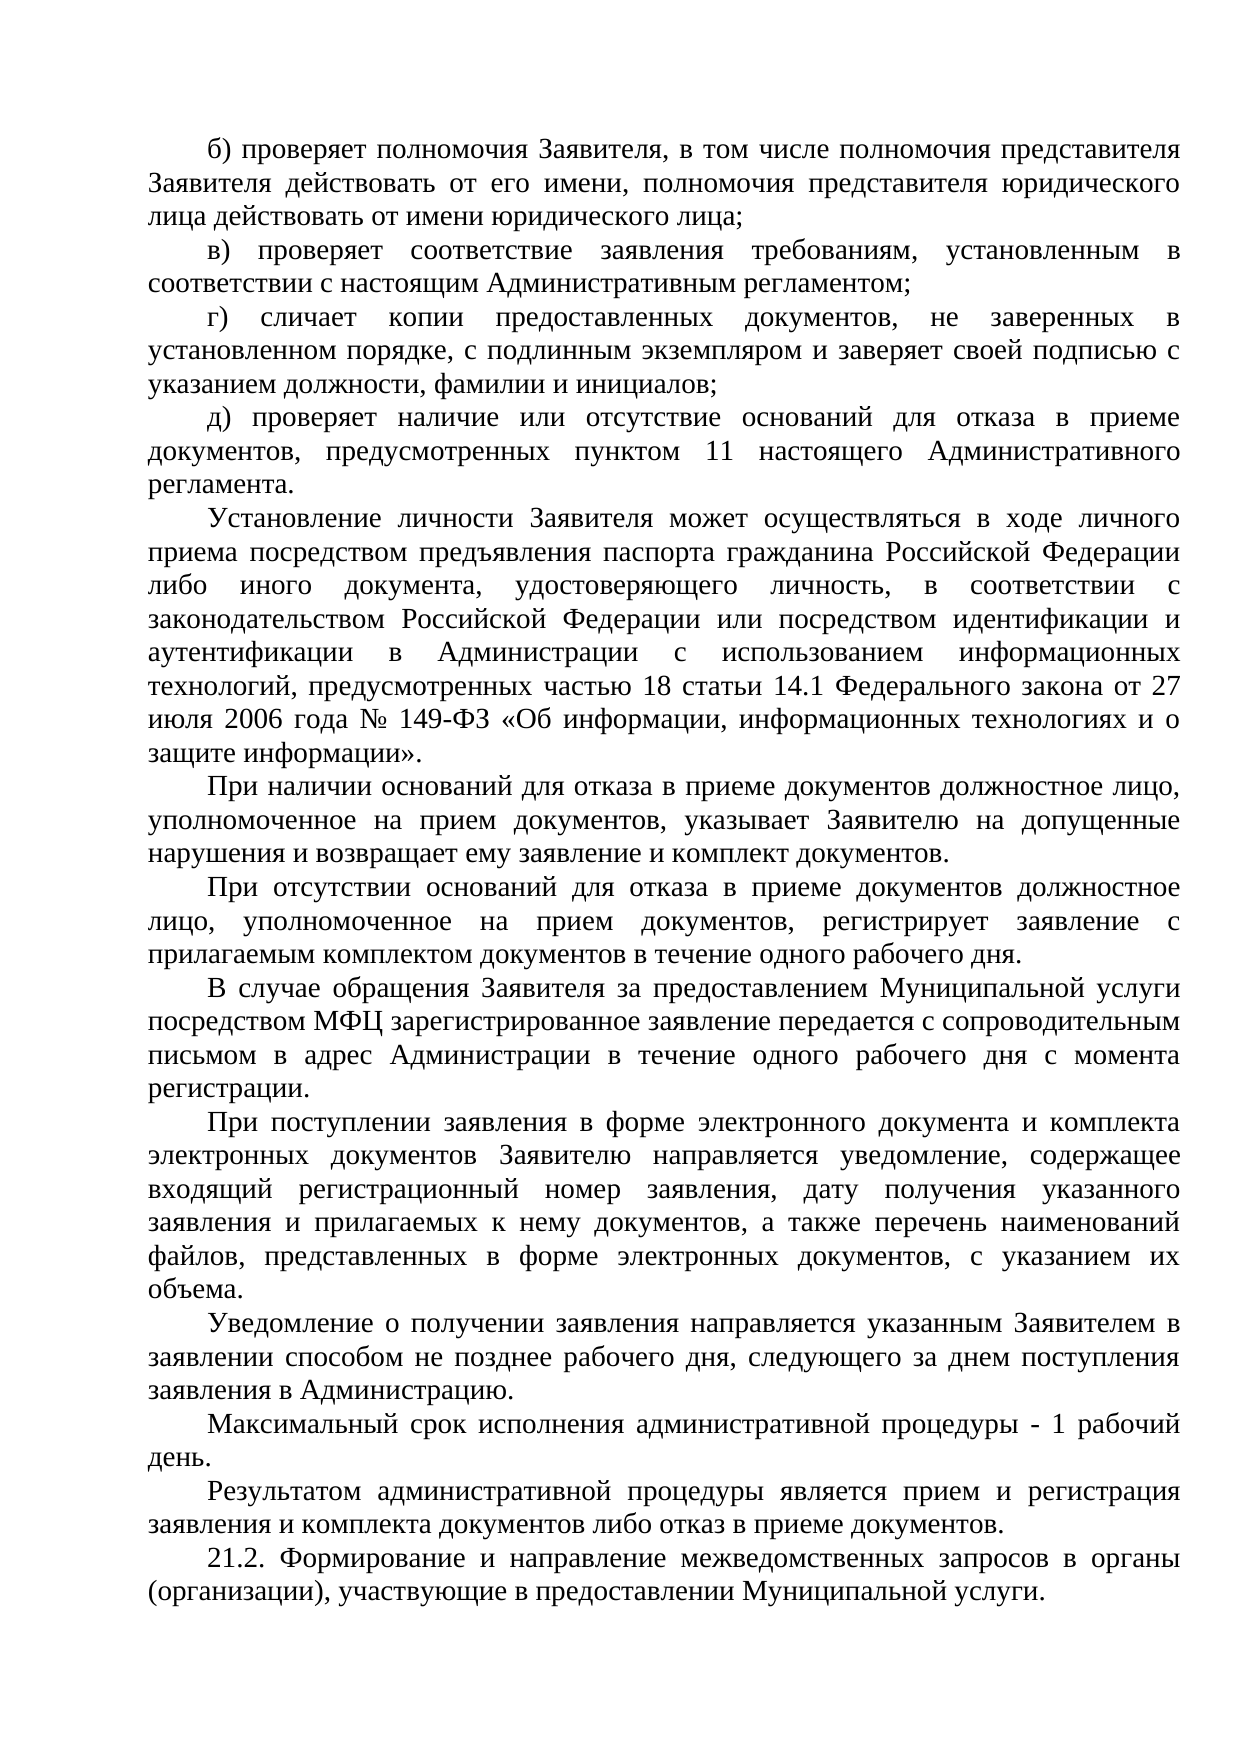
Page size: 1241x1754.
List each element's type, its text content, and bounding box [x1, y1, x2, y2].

text При отсутствии оснований для отказа в приеме документов должностное лицо, уполномоченное на прием документов, регистрирует заявление с прилагаемым комплектом документов в течение одного рабочего дня. [148, 869, 1181, 970]
text Результатом административной процедуры является прием и регистрация заявления и комплекта документов либо отказ в приеме документов. [148, 1473, 1181, 1540]
text б) проверяет полномочия Заявителя, в том числе полномочия представителя Заявителя действовать от его имени, полномочия представителя юридического лица действовать от имени юридического лица; [148, 131, 1181, 232]
text в) проверяет соответствие заявления требованиям, установленным в соответствии с настоящим Административным регламентом; [148, 232, 1181, 299]
text При поступлении заявления в форме электронного документа и комплекта электронных документов Заявителю направляется уведомление, содержащее входящий регистрационный номер заявления, дату получения указанного заявления и прилагаемых к нему документов, а также перечень наименований файлов, представленных в форме электронных документов, с указанием их объема. [148, 1104, 1181, 1305]
text Уведомление о получении заявления направляется указанным Заявителем в заявлении способом не позднее рабочего дня, следующего за днем поступления заявления в Администрацию. [148, 1305, 1181, 1406]
text 21.2. Формирование и направление межведомственных запросов в органы (организации), участвующие в предоставлении Муниципальной услуги. [148, 1540, 1181, 1607]
text Максимальный срок исполнения административной процедуры - 1 рабочий день. [148, 1406, 1181, 1473]
text В случае обращения Заявителя за предоставлением Муниципальной услуги посредством МФЦ зарегистрированное заявление передается с сопроводительным письмом в адрес Администрации в течение одного рабочего дня с момента регистрации. [148, 970, 1181, 1104]
text При наличии оснований для отказа в приеме документов должностное лицо, уполномоченное на прием документов, указывает Заявителю на допущенные нарушения и возвращает ему заявление и комплект документов. [148, 768, 1181, 869]
text г) сличает копии предоставленных документов, не заверенных в установленном порядке, с подлинным экземпляром и заверяет своей подписью с указанием должности, фамилии и инициалов; [148, 299, 1181, 399]
text Установление личности Заявителя может осуществляться в ходе личного приема посредством предъявления паспорта гражданина Российской Федерации либо иного документа, удостоверяющего личность, в соответствии с законодательством Российской Федерации или посредством идентификации и аутентификации в Администрации с использованием информационных технологий, предусмотренных частью 18 статьи 14.1 Федерального закона от 27 июля 2006 года № 149-ФЗ «Об информации, информационных технологиях и о защите информации». [148, 500, 1181, 768]
text д) проверяет наличие или отсутствие оснований для отказа в приеме документов, предусмотренных пунктом 11 настоящего Административного регламента. [148, 399, 1181, 500]
